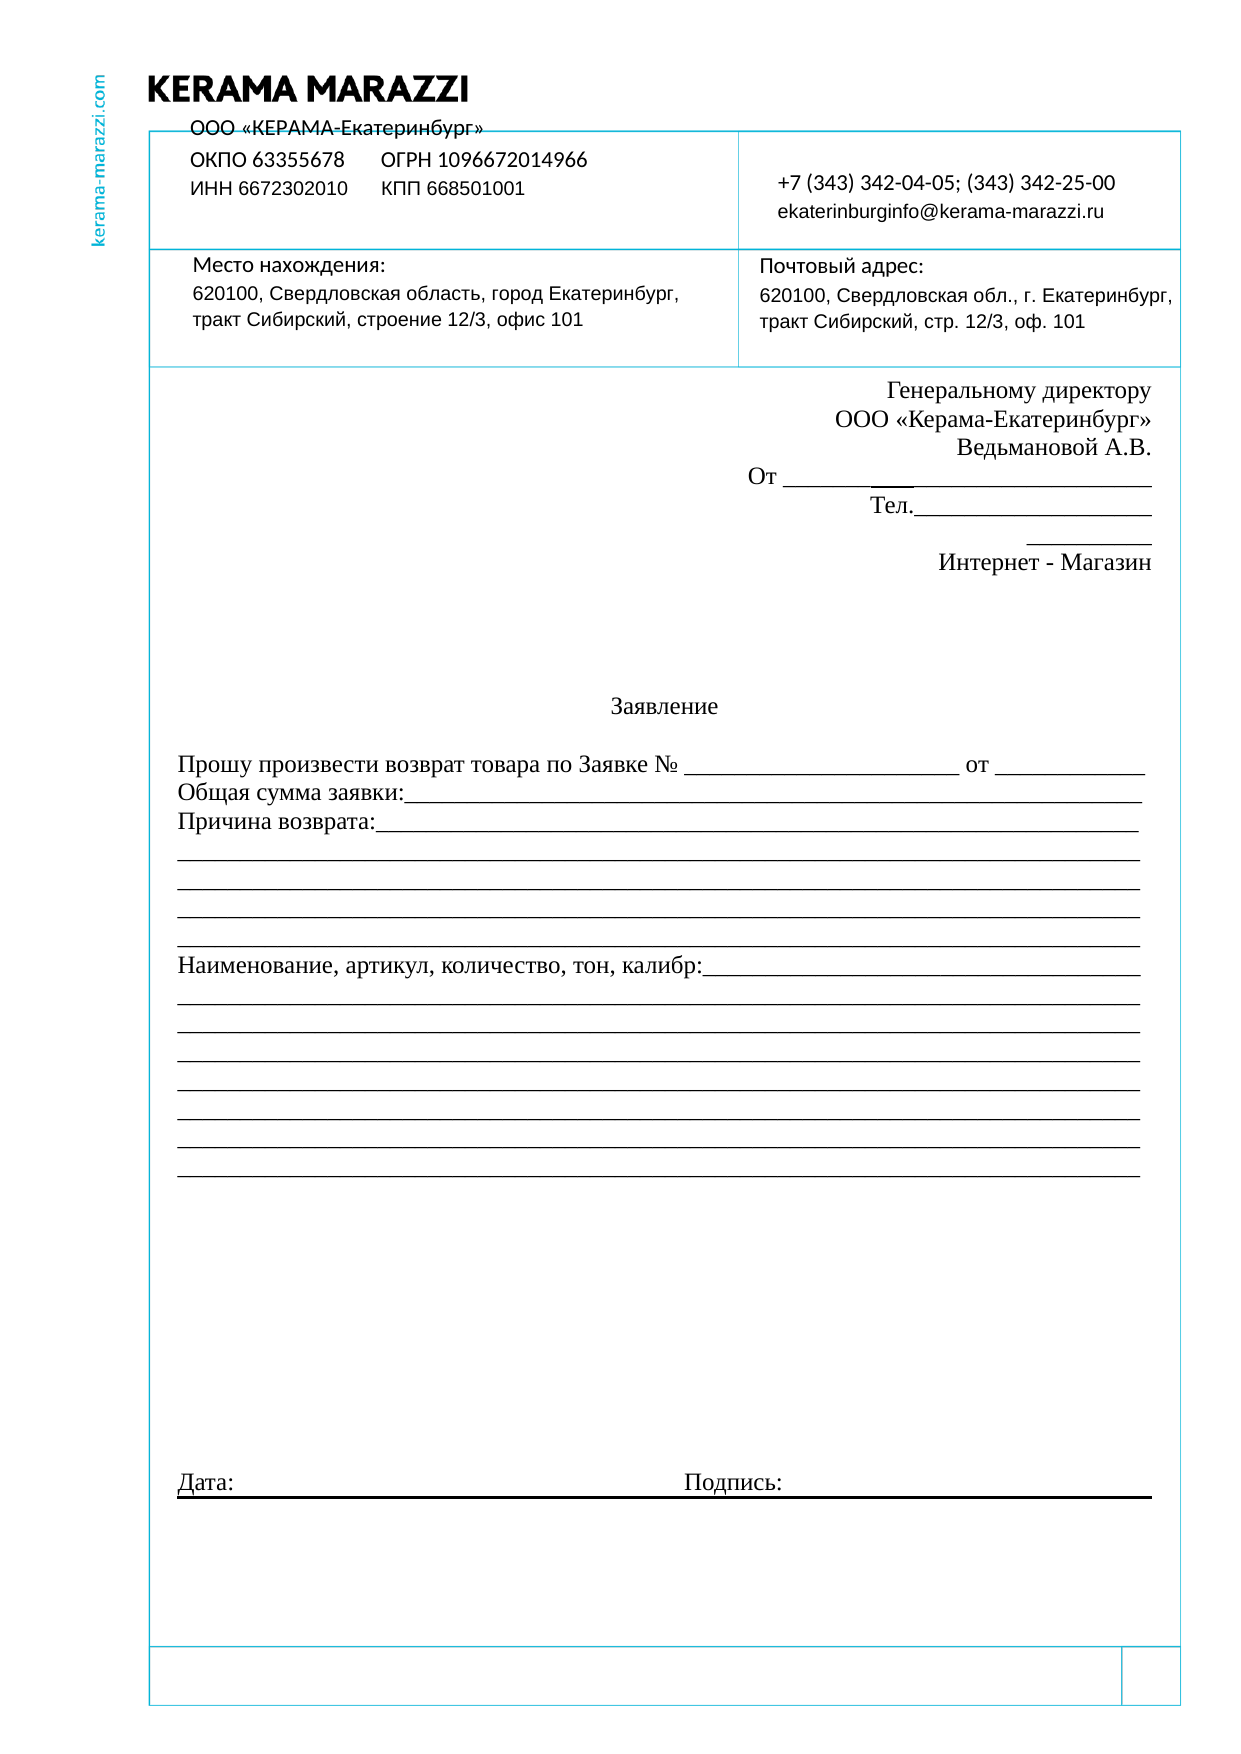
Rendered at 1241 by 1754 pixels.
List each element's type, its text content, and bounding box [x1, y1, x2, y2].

text Тел._____________________________ [177, 490, 1152, 547]
picture [1, 13, 1239, 1754]
text Прошу произвести возврат товара по Заявке № ______________________ от ____________ [177, 749, 1152, 777]
text Дата: Подпись: [177, 1467, 1152, 1496]
text Интернет - Магазин [177, 547, 1152, 576]
text ___________________________________________________________________________________________________________________________________________________________________________________________________________________________________________________________________________________________________________________________________________________________________________________________________________________________________________________________________________________________________________________________________________________________ [177, 979, 1152, 1180]
text Причина возврата:_____________________________________________________________ [177, 806, 1152, 835]
text Ведьмановой А.В. [177, 432, 1152, 461]
text Генеральному директору [177, 375, 1152, 404]
text ООО «Керама-Екатеринбург» [177, 404, 1152, 432]
text Заявление [177, 691, 1152, 720]
text ____________________________________________________________________________________________________________________________________________________________________________________________________________________________________________________________________________________________________________________Наименование, артикул, количество, тон, калибр:___________________________________ [177, 835, 1152, 979]
text От _______ ___________________ [177, 461, 1152, 490]
text Общая сумма заявки:___________________________________________________________ [177, 777, 1152, 806]
